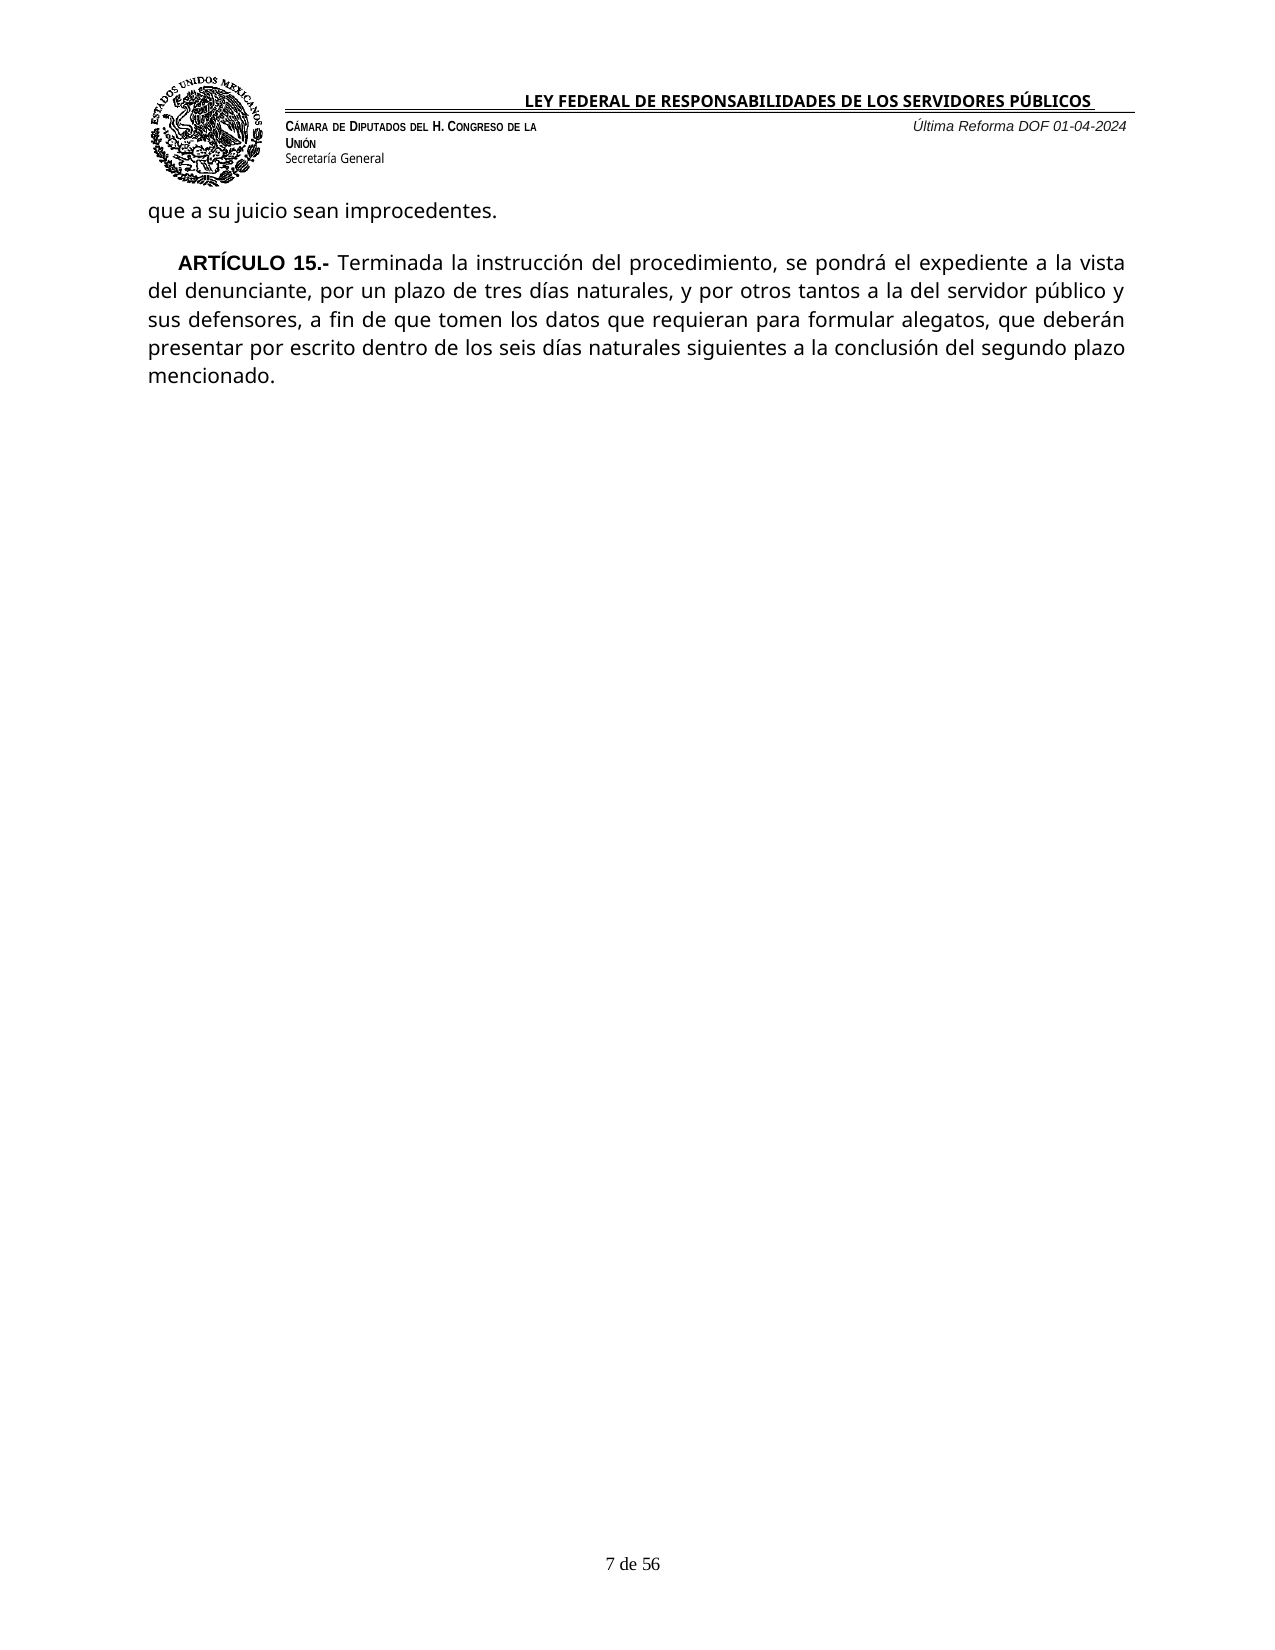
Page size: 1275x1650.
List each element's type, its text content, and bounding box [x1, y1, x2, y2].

text ARTÍCULO 15.- Terminada la instrucción del procedimiento, se pondrá el expediente a la vista del denunciante, por un plazo de tres días naturales, y por otros tantos a la del servidor público y sus defensores, a fin de que tomen los datos que requieran para formular alegatos, que deberán presentar por escrito dentro de los seis días naturales siguientes a la conclusión del segundo plazo mencionado. [148, 248, 1127, 390]
text En todo caso, la Sección Instructora calificará la pertinencia de las pruebas, desechándose las que a su juicio sean improcedentes. [148, 196, 1127, 224]
picture [150, 76, 263, 187]
